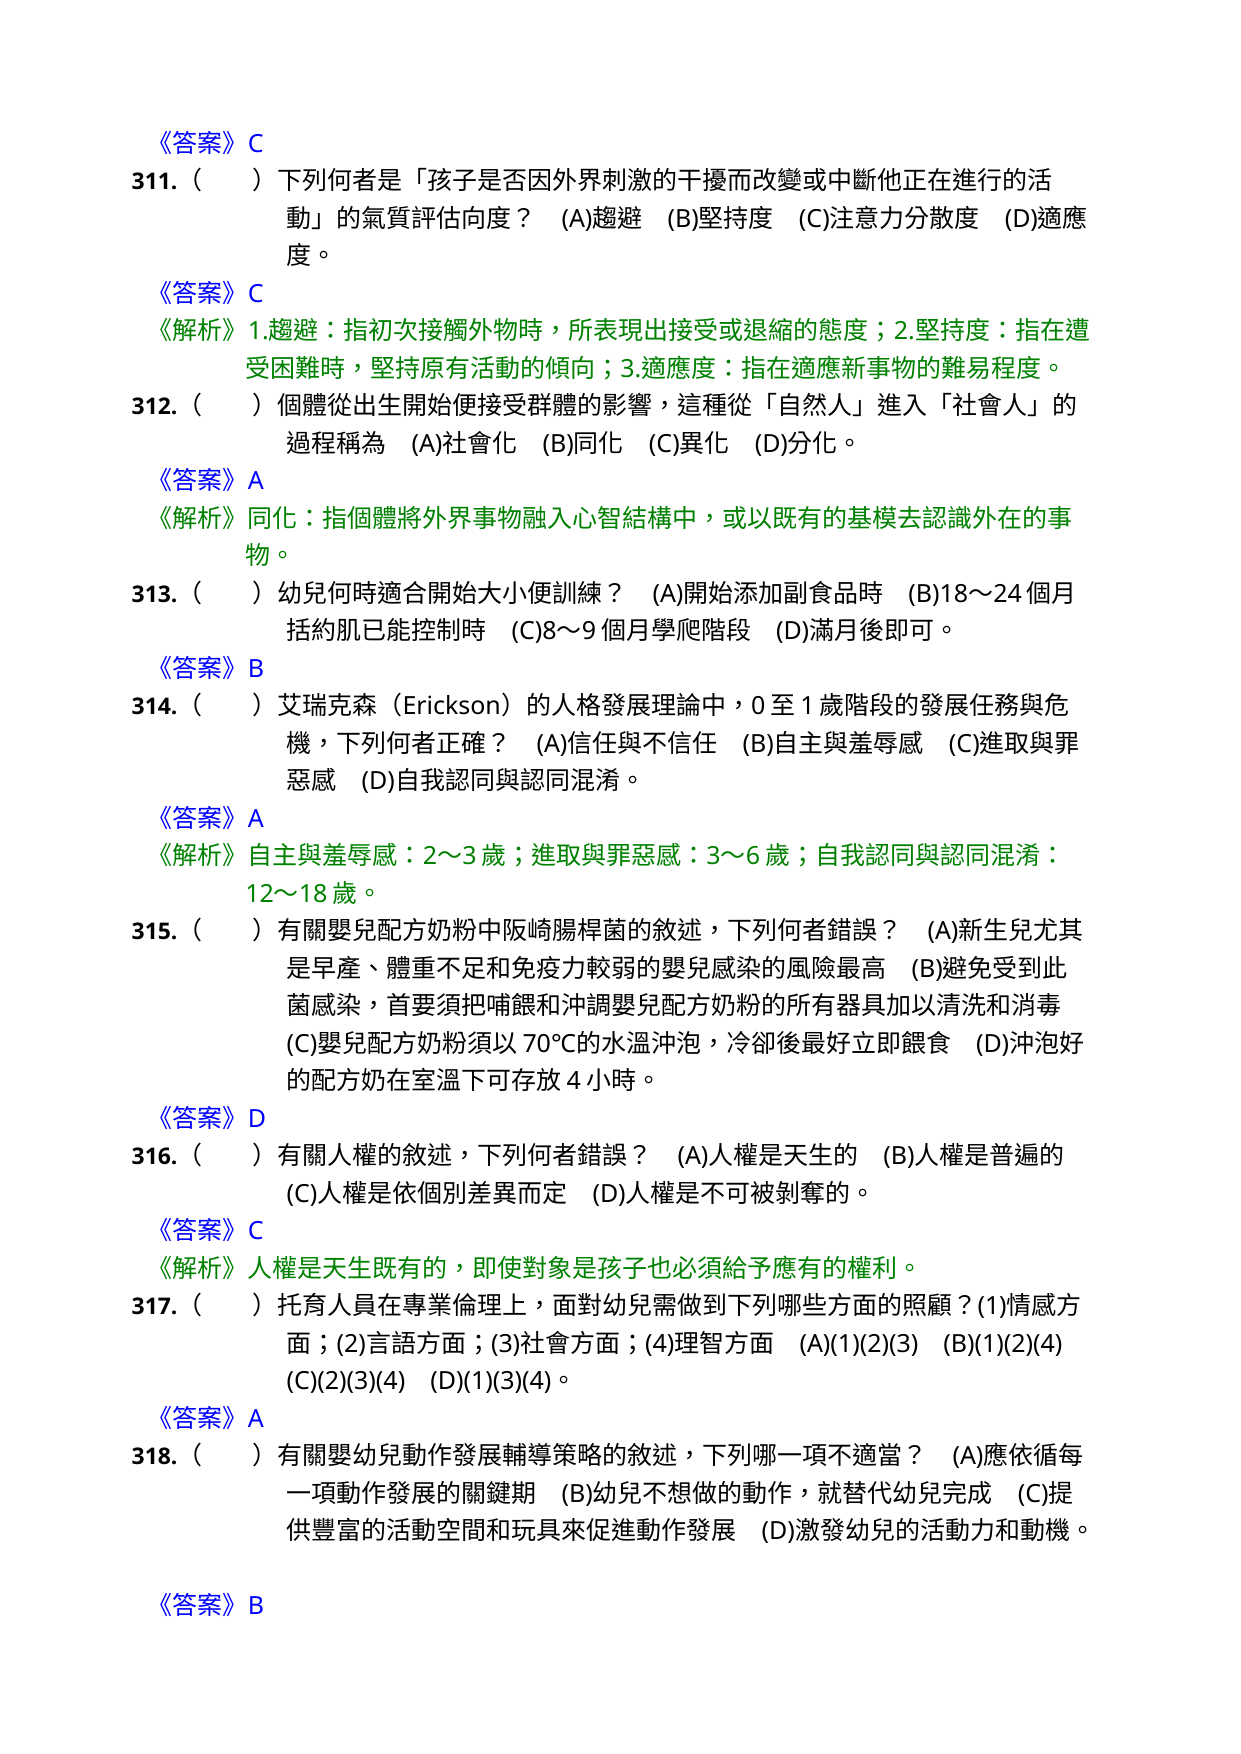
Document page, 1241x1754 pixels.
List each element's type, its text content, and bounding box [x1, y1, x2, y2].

text 《答案》A [148, 1398, 1092, 1435]
text 《解析》人權是天生既有的，即使對象是孩子也必須給予應有的權利。 [148, 1248, 1092, 1285]
text 《解析》1.趨避：指初次接觸外物時，所表現出接受或退縮的態度；2.堅持度：指在遭受困難時，堅持原有活動的傾向；3.適應度：指在適應新事物的難易程度。 [148, 310, 1092, 385]
text 《答案》D [148, 1098, 1092, 1135]
text 《解析》同化：指個體將外界事物融入心智結構中，或以既有的基模去認識外在的事物。 [148, 498, 1092, 573]
text 《答案》C [148, 273, 1092, 310]
text 《答案》B [148, 648, 1092, 685]
text 《解析》自主與羞辱感：2～3歲；進取與罪惡感：3～6歲；自我認同與認同混淆：12～18歲。 [148, 835, 1092, 910]
text 《答案》A [148, 798, 1092, 835]
list （ ）幼兒何時適合開始大小便訓練？ (A)開始添加副食品時 (B)18～24個月括約肌已能控制時 (C)8～9個月學爬階段 (D)滿月後即可。 [177, 573, 1092, 648]
list （ ）艾瑞克森（Erickson）的人格發展理論中，0至1歲階段的發展任務與危機，下列何者正確？ (A)信任與不信任 (B)自主與羞辱感 (C)進取與罪惡感 (D)自我認同與認同混淆。 [177, 685, 1092, 798]
list （ ）有關人權的敘述，下列何者錯誤？ (A)人權是天生的 (B)人權是普遍的 (C)人權是依個別差異而定 (D)人權是不可被剝奪的。 [177, 1135, 1092, 1210]
text 《答案》C [148, 1210, 1092, 1248]
list （ ）托育人員在專業倫理上，面對幼兒需做到下列哪些方面的照顧？(1)情感方面；(2)言語方面；(3)社會方面；(4)理智方面 (A)(1)(2)(3) (B)(1)(2)(4) (C)(2)(3)(4) (D)(1)(3)(4)。 [177, 1285, 1092, 1398]
list （ ）有關嬰兒配方奶粉中阪崎腸桿菌的敘述，下列何者錯誤？ (A)新生兒尤其是早產、體重不足和免疫力較弱的嬰兒感染的風險最高 (B)避免受到此菌感染，首要須把哺餵和沖調嬰兒配方奶粉的所有器具加以清洗和消毒 (C)嬰兒配方奶粉須以70℃的水溫沖泡，冷卻後最好立即餵食 (D)沖泡好的配方奶在室溫下可存放4小時。 [177, 910, 1092, 1098]
list （ ）有關嬰幼兒動作發展輔導策略的敘述，下列哪一項不適當？ (A)應依循每一項動作發展的關鍵期 (B)幼兒不想做的動作，就替代幼兒完成 (C)提供豐富的活動空間和玩具來促進動作發展 (D)激發幼兒的活動力和動機。 [177, 1435, 1092, 1585]
text 《答案》A [148, 460, 1092, 498]
list （ ）個體從出生開始便接受群體的影響，這種從「自然人」進入「社會人」的過程稱為 (A)社會化 (B)同化 (C)異化 (D)分化。 [177, 385, 1092, 460]
list （ ）下列何者是「孩子是否因外界刺激的干擾而改變或中斷他正在進行的活動」的氣質評估向度？ (A)趨避 (B)堅持度 (C)注意力分散度 (D)適應度。 [177, 160, 1092, 273]
text 《答案》C [148, 123, 1092, 160]
text 《答案》B [148, 1585, 1092, 1623]
